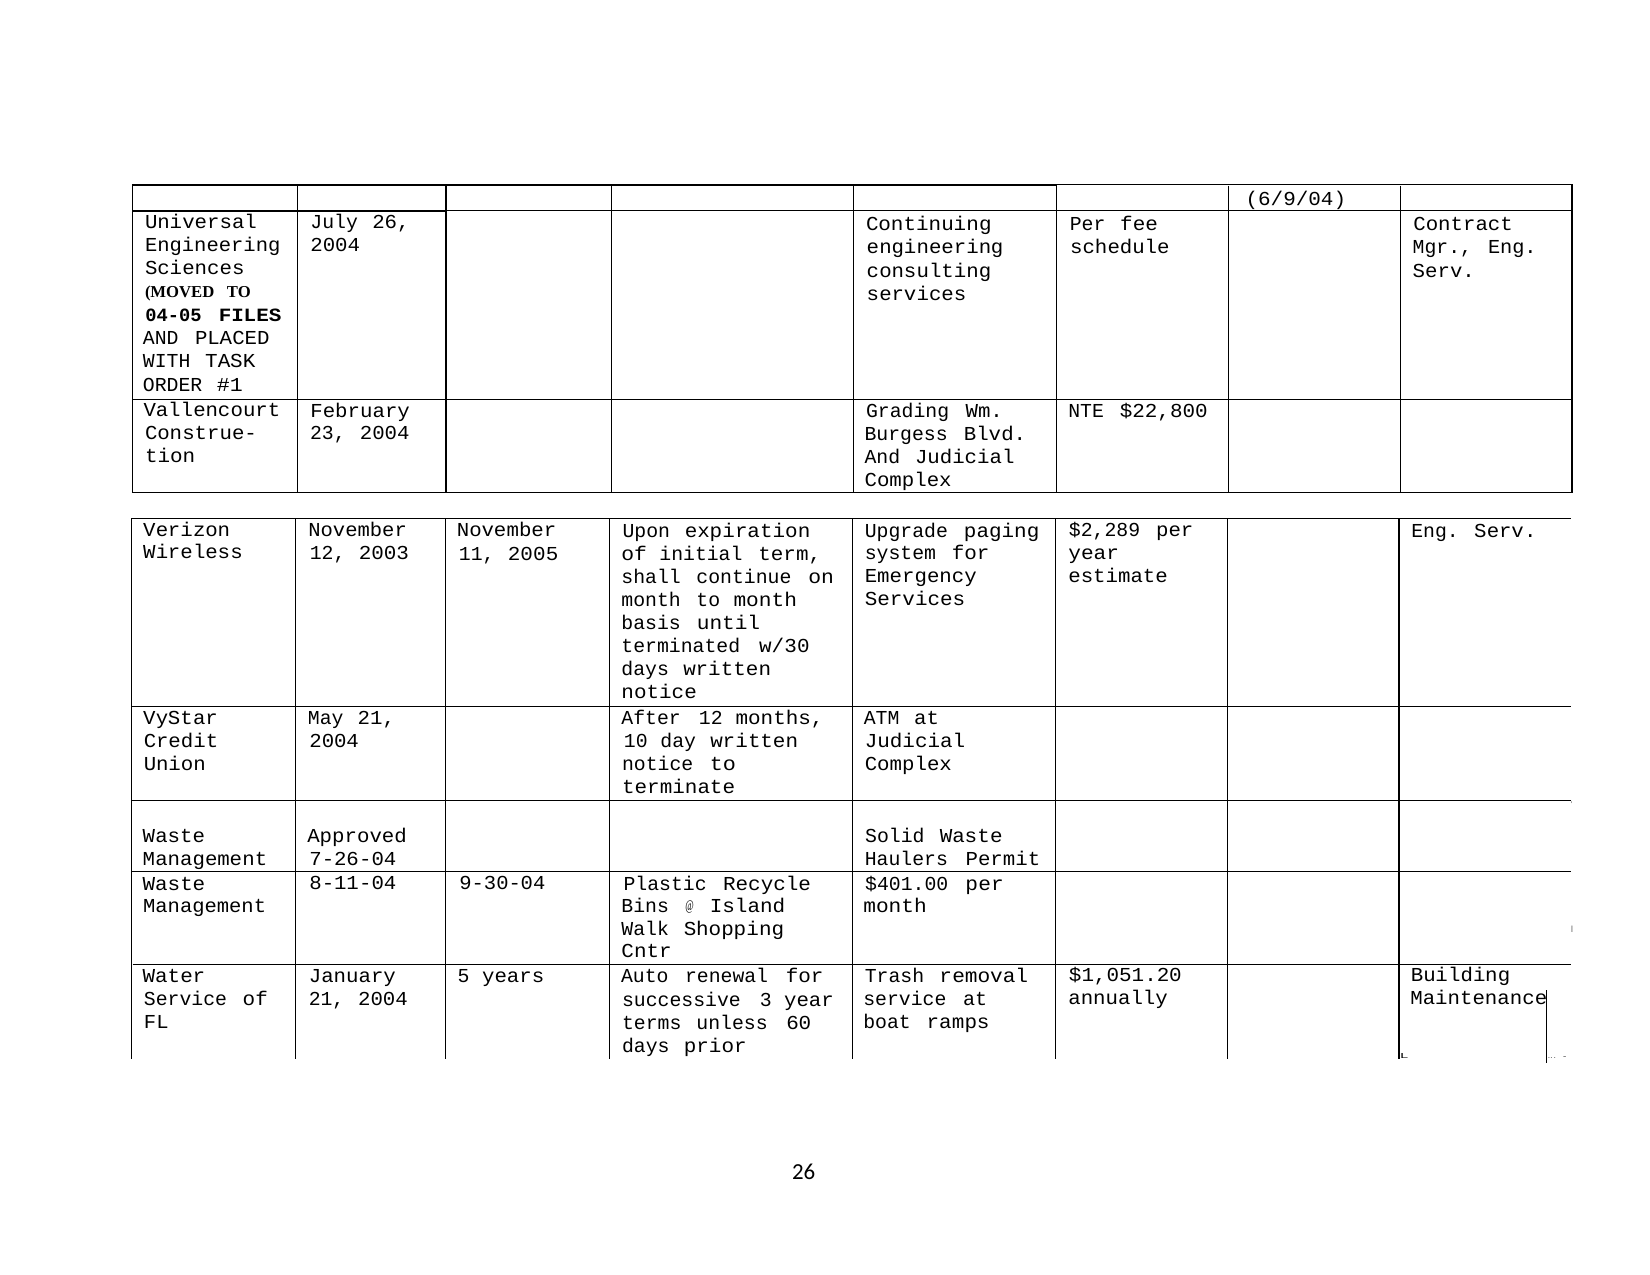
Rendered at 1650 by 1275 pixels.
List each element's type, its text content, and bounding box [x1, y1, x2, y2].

table_cell Solid Waste Haulers Permit [853, 801, 1055, 871]
table_cell $401.00 per month [853, 872, 1055, 964]
table_header Eng. Serv. [1400, 519, 1571, 706]
table_cell May 21, 2004 [296, 707, 445, 800]
table_cell Auto renewal for successive 3 year terms unless 60 days prior [610, 965, 852, 1059]
table_cell ATM at Judicial Complex [853, 707, 1055, 800]
table_cell $1,051.20 annually [1056, 965, 1227, 1059]
table_cell [1056, 707, 1227, 800]
table_header [612, 186, 853, 210]
table_header [1228, 519, 1398, 706]
table_cell Plastic Recycle Bins @ Island Walk Shopping Cntr [610, 872, 852, 964]
table_cell I [1400, 872, 1571, 964]
table_cell [447, 400, 611, 492]
table_cell [1400, 707, 1571, 800]
table_cell Contract Mgr., Eng. Serv. [1401, 211, 1571, 398]
table_cell [1228, 965, 1398, 1059]
table_cell [610, 801, 852, 871]
table_cell [1228, 801, 1398, 871]
table_cell [446, 801, 609, 871]
table_cell Continuing engineering consulting services [854, 211, 1056, 398]
table_cell Universal Engineering Sciences (MOVED TO 04-05 FILES AND PLACED WITH TASK ORDER #1 [133, 212, 297, 398]
table_cell Water Service of FL [132, 965, 295, 1059]
table_header (6/9/04) [1229, 185, 1400, 210]
table_header [298, 186, 445, 210]
table_cell January 21, 2004 [296, 965, 445, 1059]
table_cell Waste Management [132, 801, 295, 871]
table_cell Building Maintenance L ... - [1400, 965, 1571, 1059]
table_header [133, 186, 297, 210]
table_header November 12, 2003 [296, 519, 445, 706]
table_cell Per fee schedule [1057, 211, 1228, 398]
table_cell [1229, 211, 1400, 398]
table_header [447, 186, 611, 210]
table_header November 11, 2005 [446, 519, 609, 706]
table_cell Waste Management [132, 872, 295, 964]
table_header [1401, 185, 1571, 210]
table_cell Approved 7-26-04 [296, 801, 445, 871]
table_cell [447, 211, 611, 398]
table_cell [1229, 400, 1400, 492]
table_cell ' [1400, 801, 1571, 871]
table_cell After 12 months, 10 day written notice to terminate [610, 707, 852, 800]
table_header [1057, 185, 1228, 210]
table_cell [1056, 801, 1227, 871]
table_cell February 23, 2004 [298, 400, 445, 492]
table_cell [1401, 400, 1571, 492]
table_header [854, 186, 1056, 210]
table_cell Vallencourt Construe- tion [133, 400, 297, 492]
table_cell Grading Wm. Burgess Blvd. And Judicial Complex [854, 400, 1056, 492]
table_cell [446, 707, 609, 800]
table_header Upon expiration of initial term, shall continue on month to month basis until terminated w/30 days written notice [610, 519, 852, 706]
table_cell [612, 400, 853, 492]
table_cell [1228, 872, 1398, 964]
table_cell NTE $22,800 [1057, 400, 1228, 492]
table_cell 5 years [446, 965, 609, 1059]
table_cell [1056, 872, 1227, 964]
table_header $2,289 per year estimate [1056, 519, 1227, 706]
table_cell July 26, 2004 [298, 212, 445, 398]
table_cell 9-30-04 [446, 872, 609, 964]
table_cell VyStar Credit Union [132, 707, 295, 800]
table_cell [1228, 707, 1398, 800]
table_cell 8-11-04 [296, 872, 445, 964]
table_cell Trash removal service at boat ramps [853, 965, 1055, 1059]
table_header Verizon Wireless [132, 519, 295, 706]
table_cell [612, 211, 853, 398]
table_header Upgrade paging system for Emergency Services [853, 519, 1055, 706]
